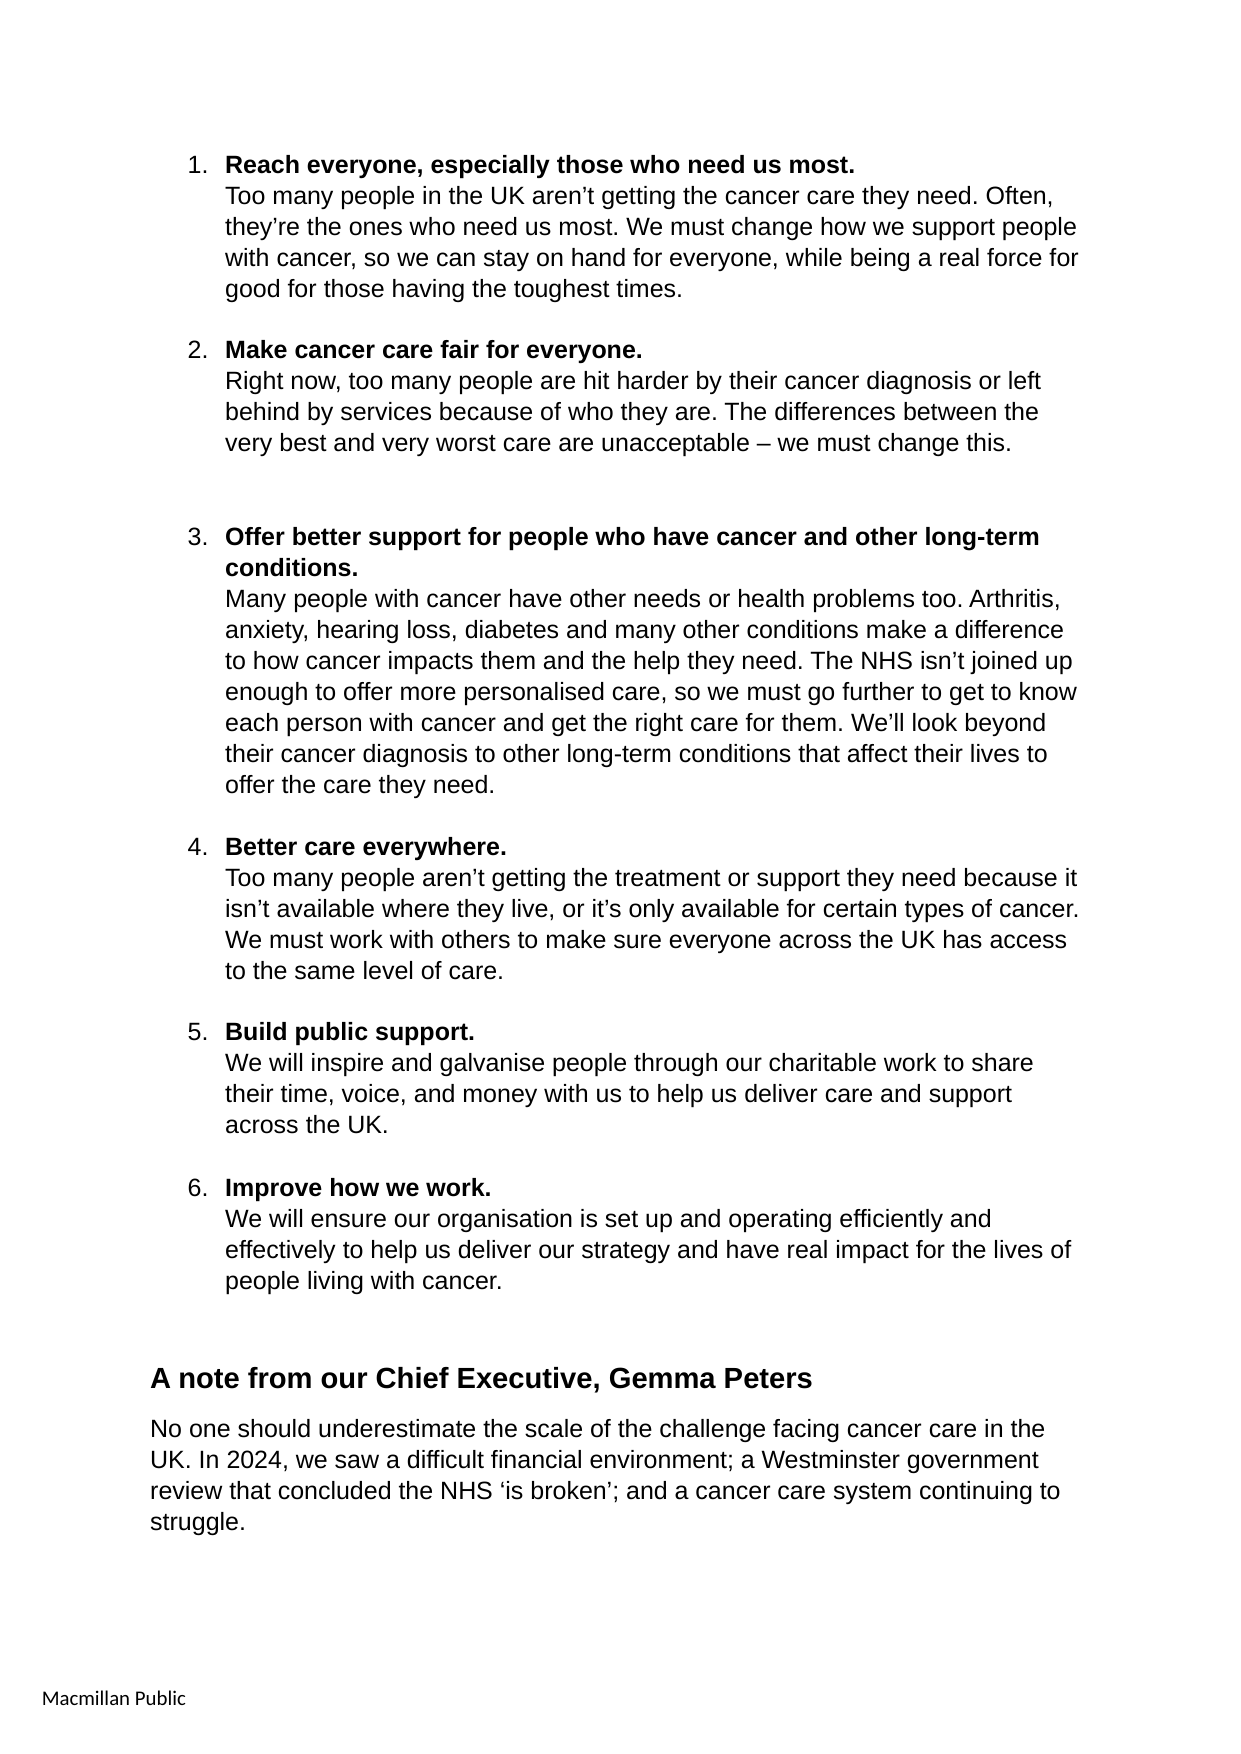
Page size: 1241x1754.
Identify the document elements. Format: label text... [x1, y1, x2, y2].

list Build public support. We will inspire and galvanise people through our charitable work to share their time, voice, and money with us to help us deliver care and support across the UK. [187, 1017, 1090, 1139]
text A note from our Chief Executive, Gemma Peters [150, 1361, 1090, 1394]
list Improve how we work. We will ensure our organisation is set up and operating efficiently and effectively to help us deliver our strategy and have real impact for the lives of people living with cancer. [187, 1172, 1090, 1294]
text No one should underestimate the scale of the challenge facing cancer care in the UK. In 2024, we saw a difficult financial environment; a Westminster government review that concluded the NHS ‘is broken’; and a cancer care system continuing to struggle. [150, 1414, 1090, 1536]
list Offer better support for people who have cancer and other long-term conditions. Many people with cancer have other needs or health problems too. Arthritis, anxiety, hearing loss, diabetes and many other conditions make a difference to how cancer impacts them and the help they need. The NHS isn’t joined up enough to offer more personalised care, so we must go further to get to know each person with cancer and get the right care for them. We’ll look beyond their cancer diagnosis to other long-term conditions that affect their lives to offer the care they need. [187, 522, 1090, 799]
list Better care everywhere. Too many people aren’t getting the treatment or support they need because it isn’t available where they live, or it’s only available for certain types of cancer. We must work with others to make sure everyone across the UK has access to the same level of care. [187, 832, 1090, 1015]
list Make cancer care fair for everyone. Right now, too many people are hit harder by their cancer diagnosis or left behind by services because of who they are. The differences between the very best and very worst care are unacceptable – we must change this. [187, 335, 1090, 457]
list Reach everyone, especially those who need us most. Too many people in the UK aren’t getting the cancer care they need. Often, they’re the ones who need us most. We must change how we support people with cancer, so we can stay on hand for everyone, while being a real force for good for those having the toughest times. [187, 150, 1090, 333]
